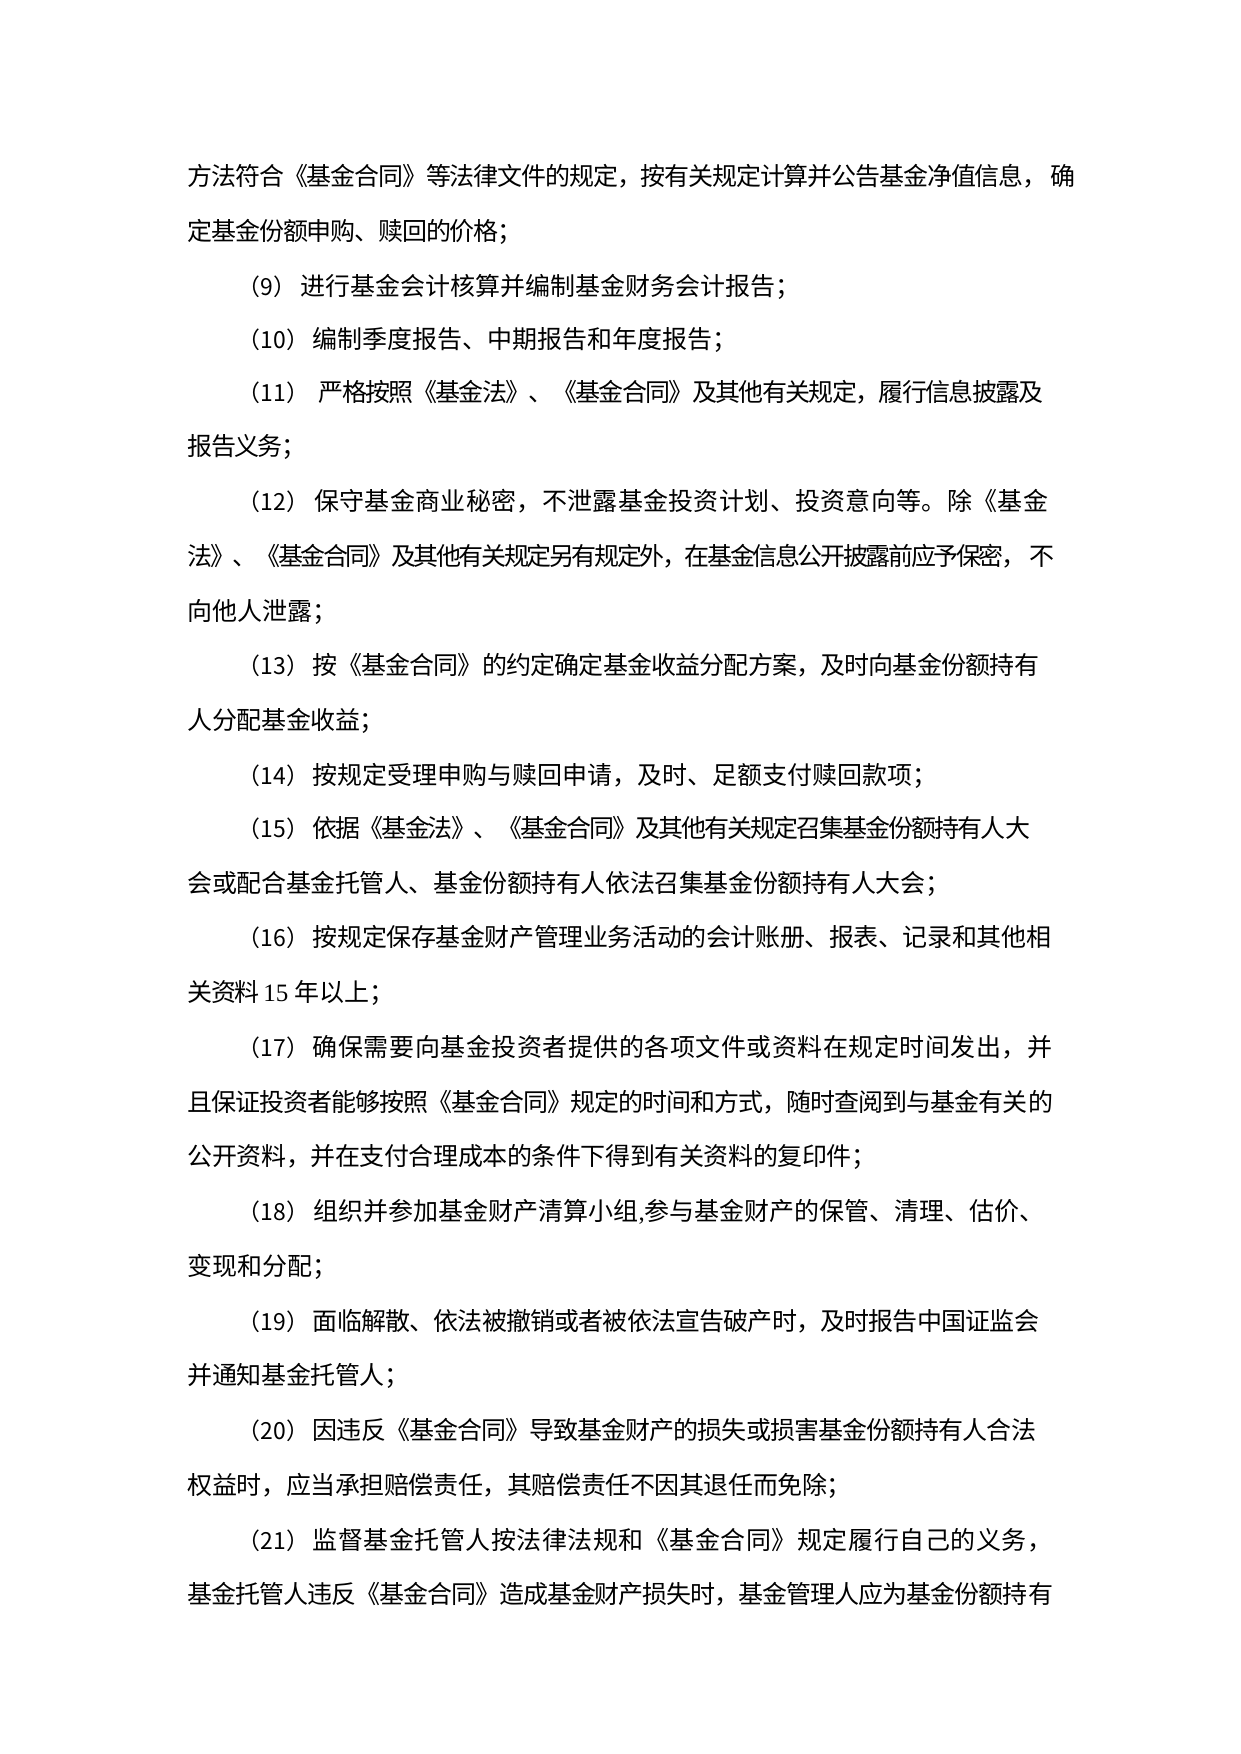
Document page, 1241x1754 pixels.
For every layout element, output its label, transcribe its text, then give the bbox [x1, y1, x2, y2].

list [187, 1520, 1053, 1611]
list 保守基金商业秘密，不泄露基金投资计划、投资意向等。除《基金法》、《基金合同》及其他有关规定另有规定外，在基金信息公开披露前应予保密， 不向他人泄露； [187, 482, 1065, 627]
list 依据《基金法》、《基金合同》及其他有关规定召集基金份额持有人大会或配合基金托管人、基金份额持有人依法召集基金份额持有人大会； [187, 808, 1053, 899]
list 编制季度报告、中期报告和年度报告； [237, 319, 1101, 355]
list 面临解散、依法被撤销或者被依法宣告破产时，及时报告中国证监会并通知基金托管人； [187, 1301, 1053, 1392]
list 因违反《基金合同》导致基金财产的损失或损害基金份额持有人合法权益时，应当承担赔偿责任，其赔偿责任不因其退任而免除； [187, 1411, 1053, 1501]
list 确保需要向基金投资者提供的各项文件或资料在规定时间发出，并且保证投资者能够按照《基金合同》规定的时间和方式，随时查阅到与基金有关的公开资料，并在支付合理成本的条件下得到有关资料的复印件； [187, 1027, 1053, 1173]
list 按《基金合同》的约定确定基金收益分配方案，及时向基金份额持有人分配基金收益； [187, 646, 1053, 737]
list 严格按照《基金法》、《基金合同》及其他有关规定，履行信息披露及报告义务； [187, 372, 1053, 463]
list 按规定受理申购与赎回申请，及时、足额支付赎回款项； [237, 755, 1101, 792]
list 按规定保存基金财产管理业务活动的会计账册、报表、记录和其他相关资料 15 年以上； [187, 918, 1053, 1009]
list 进行基金会计核算并编制基金财务会计报告； [237, 266, 1101, 302]
list 组织并参加基金财产清算小组,参与基金财产的保管、清理、估价、变现和分配； [187, 1192, 1053, 1282]
text 方法符合《基金合同》等法律文件的规定，按有关规定计算并公告基金净值信息， 确定基金份额申购、赎回的价格； [187, 157, 1090, 248]
